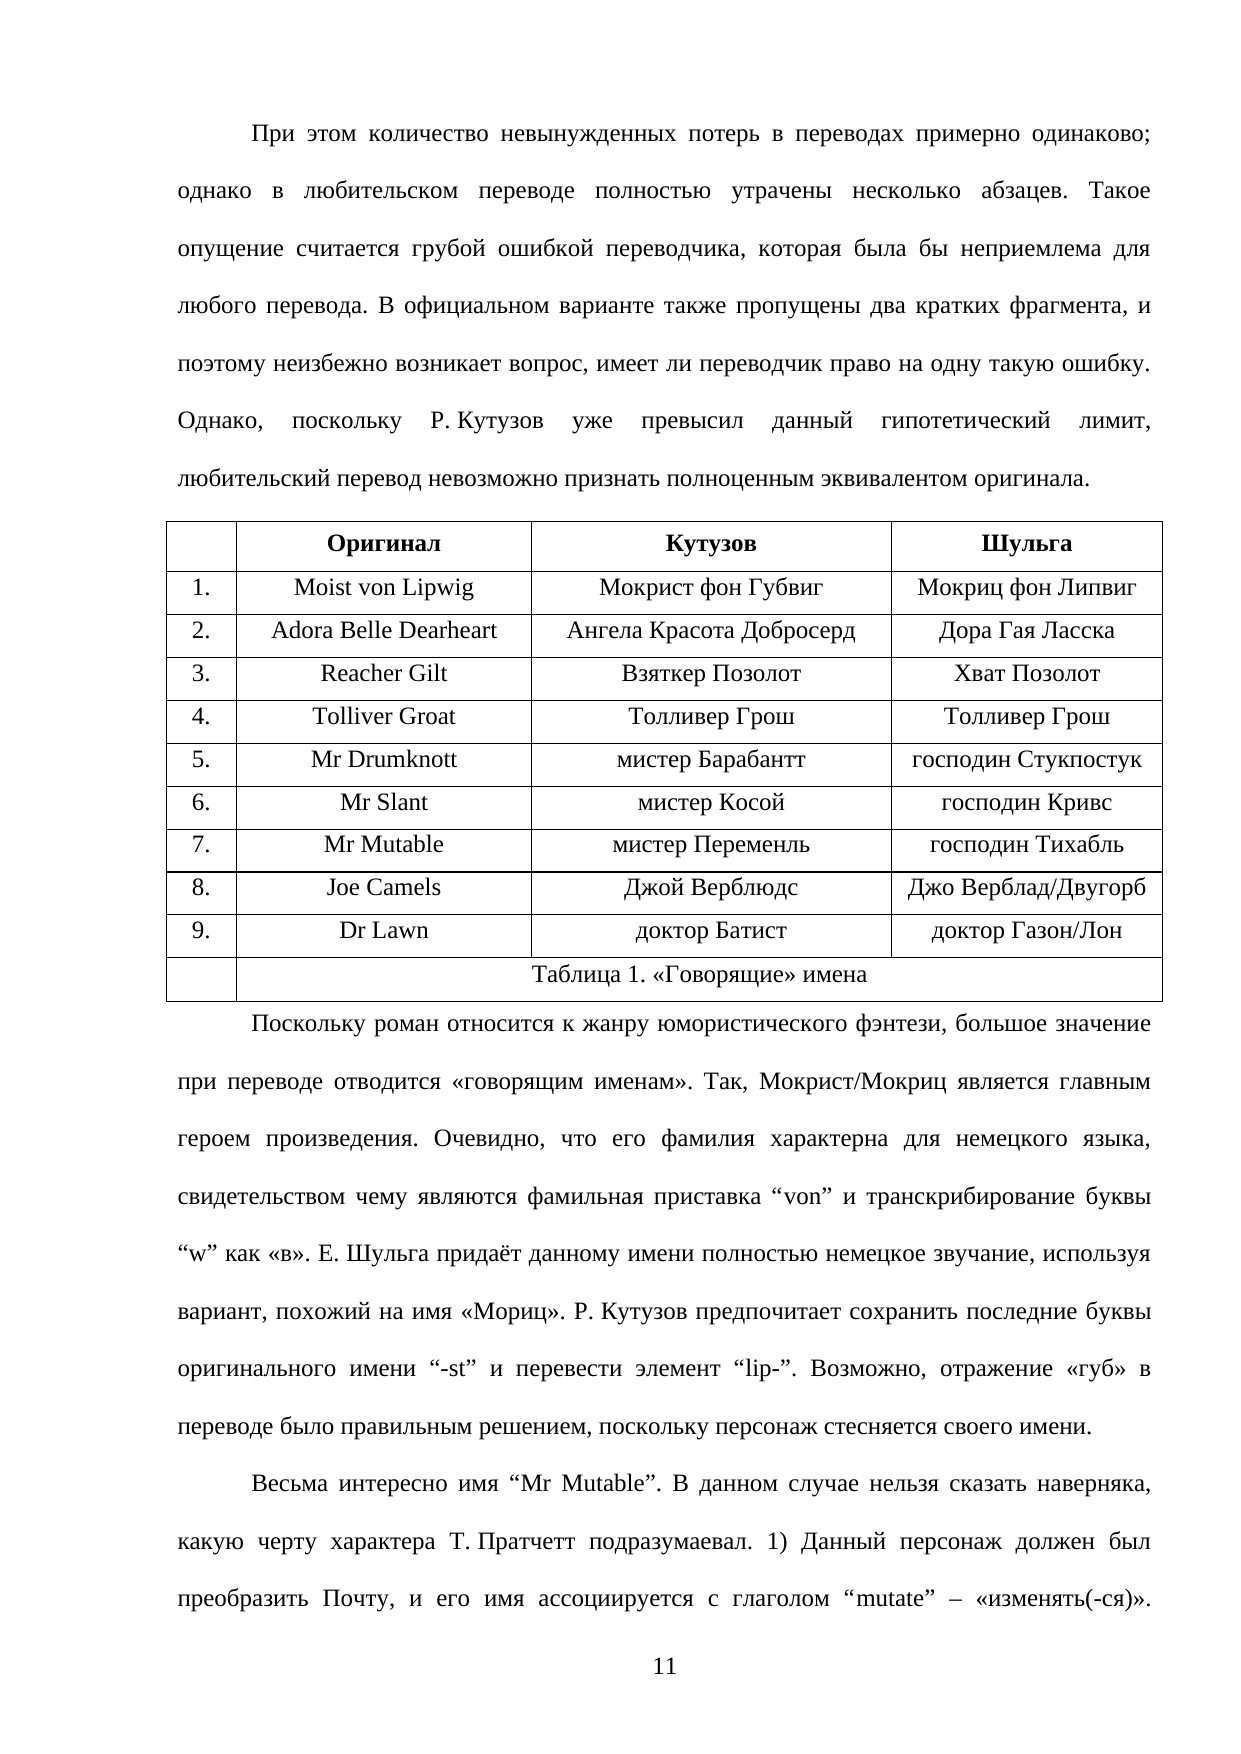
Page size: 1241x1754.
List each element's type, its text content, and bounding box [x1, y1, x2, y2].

table_cell Джой Верблюдс [532, 873, 891, 914]
table_cell Mr Slant [237, 787, 531, 828]
table_cell Reacher Gilt [237, 658, 531, 700]
table_header Кутузов [532, 522, 891, 571]
table_cell Мокрист фон Губвиг [532, 572, 891, 614]
table_cell 1. [167, 572, 236, 614]
table_header Оригинал [237, 522, 531, 571]
text Поскольку роман относится к жанру юмористического фэнтези, большое значение при переводе отводится «говорящим именам». Так, Мокрист/Мокриц является главным героем произведения. Очевидно, что его фамилия характерна для немецкого языка, свидетельством чему являются фамильная приставка “von” и транскрибирование буквы “w” как «в». Е. Шульга придаёт данному имени полностью немецкое звучание, используя вариант, похожий на имя «Мориц». Р. Кутузов предпочитает сохранить последние буквы оригинального имени “-st” и перевести элемент “lip-”. Возможно, отражение «губ» в переводе было правильным решением, поскольку персонаж стесняется своего имени. [177, 1008, 1152, 1440]
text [177, 1468, 1152, 1612]
table_cell Joe Camels [237, 873, 531, 914]
table_cell Хват Позолот [892, 658, 1162, 700]
table_header [167, 522, 236, 571]
table_cell 5. [167, 744, 236, 786]
table_cell мистер Косой [532, 787, 891, 828]
table_cell Джо Верблад/Двугорб [892, 873, 1162, 914]
table_cell Взяткер Позолот [532, 658, 891, 700]
table_header Шульга [892, 522, 1162, 571]
table_cell 2. [167, 615, 236, 657]
table_cell Дора Гая Ласска [892, 615, 1162, 657]
table_cell [167, 958, 236, 1001]
table_cell Таблица 1. «Говорящие» имена [237, 958, 1162, 1001]
table_cell 7. [167, 830, 236, 871]
table_cell Dr Lawn [237, 915, 531, 957]
table_cell доктор Батист [532, 915, 891, 957]
table_cell Толливер Грош [532, 701, 891, 743]
table_cell господин Тихабль [892, 830, 1162, 871]
table_cell Мокриц фон Липвиг [892, 572, 1162, 614]
table_cell 8. [167, 873, 236, 914]
table_cell 9. [167, 915, 236, 957]
table_cell Mr Drumknott [237, 744, 531, 786]
table_cell 4. [167, 701, 236, 743]
table_cell господин Стукпостук [892, 744, 1162, 786]
table_cell доктор Газон/Лон [892, 915, 1162, 957]
table_cell мистер Барабантт [532, 744, 891, 786]
table_cell 3. [167, 658, 236, 700]
table_cell Ангела Красота Добросерд [532, 615, 891, 657]
table_cell Adora Belle Dearheart [237, 615, 531, 657]
table_cell Толливер Грош [892, 701, 1162, 743]
table_cell Mr Mutable [237, 830, 531, 871]
table_cell мистер Переменль [532, 830, 891, 871]
table_cell 6. [167, 787, 236, 828]
text При этом количество невынужденных потерь в переводах примерно одинаково; однако в любительском переводе полностью утрачены несколько абзацев. Такое опущение считается грубой ошибкой переводчика, которая была бы неприемлема для любого перевода. В официальном варианте также пропущены два кратких фрагмента, и поэтому неизбежно возникает вопрос, имеет ли переводчик право на одну такую ошибку. Однако, поскольку Р. Кутузов уже превысил данный гипотетический лимит, любительский перевод невозможно признать полноценным эквивалентом оригинала. [177, 118, 1152, 492]
table_cell господин Кривс [892, 787, 1162, 828]
table_cell Tolliver Groat [237, 701, 531, 743]
table_cell Moist von Lipwig [237, 572, 531, 614]
